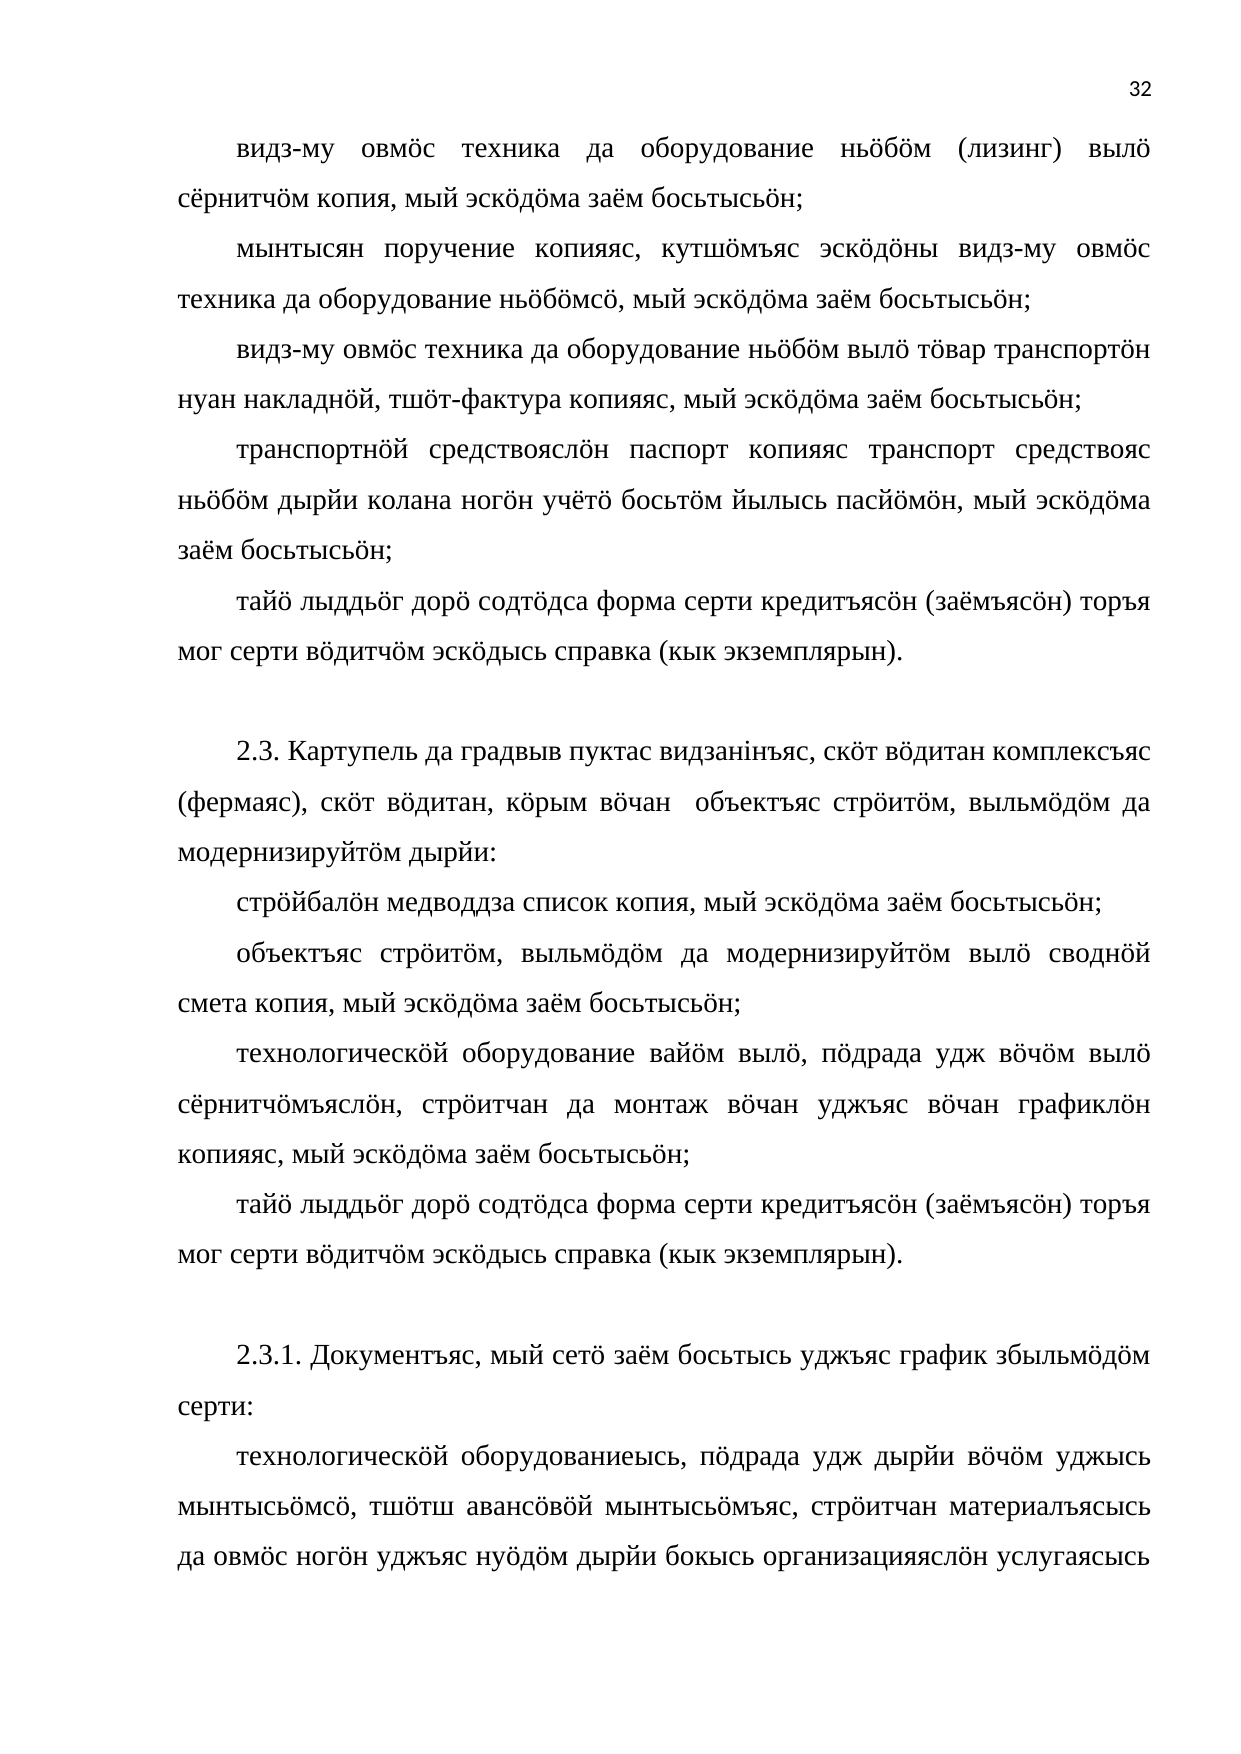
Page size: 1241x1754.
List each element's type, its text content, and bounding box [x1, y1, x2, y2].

text стрöйбалöн медводдза список копия, мый эскöдöма заём босьтысьöн; [177, 884, 1152, 918]
text технологическöй оборудование вайöм вылö, пöдрада удж вöчöм вылö сёрнитчöмъяслöн, стрöитчан да монтаж вöчан уджъяс вöчан графиклöн копияяс, мый эскöдöма заём босьтысьöн; [177, 1035, 1152, 1169]
text мынтысян поручение копияяс, кутшöмъяс эскöдöны видз-му овмöс техника да оборудование ньöбöмсö, мый эскöдöма заём босьтысьöн; [177, 230, 1152, 314]
text видз-му овмöс техника да оборудование ньöбöм вылö тöвар транспортöн нуан накладнöй, тшöт-фактура копияяс, мый эскöдöма заём босьтысьöн; [177, 331, 1152, 415]
text тайö лыддьöг дорö содтöдса форма серти кредитъясöн (заёмъясöн) торъя мог серти вöдитчöм эскöдысь справка (кык экземплярын). [177, 1186, 1152, 1270]
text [177, 1438, 1152, 1572]
text видз-му овмöс техника да оборудование ньöбöм (лизинг) вылö сёрнитчöм копия, мый эскöдöма заём босьтысьöн; [177, 130, 1152, 214]
text объектъяс стрöитöм, выльмöдöм да модернизируйтöм вылö своднöй смета копия, мый эскöдöма заём босьтысьöн; [177, 935, 1152, 1019]
text тайö лыддьöг дорö содтöдса форма серти кредитъясöн (заёмъясöн) торъя мог серти вöдитчöм эскöдысь справка (кык экземплярын). [177, 583, 1152, 666]
text транспортнöй средствояслöн паспорт копияяс транспорт средствояс ньöбöм дырйи колана ногöн учётö босьтöм йылысь пасйöмöн, мый эскöдöма заём босьтысьöн; [177, 432, 1152, 566]
text 2.3. Картупель да градвыв пуктас видзанiнъяс, скöт вöдитан комплексъяс (фермаяс), скöт вöдитан, кöрым вöчан объектъяс стрöитöм, выльмöдöм да модернизируйтöм дырйи: [177, 733, 1152, 868]
text 2.3.1. Документъяс, мый сетö заём босьтысь уджъяс график збыльмöдöм серти: [177, 1337, 1152, 1421]
